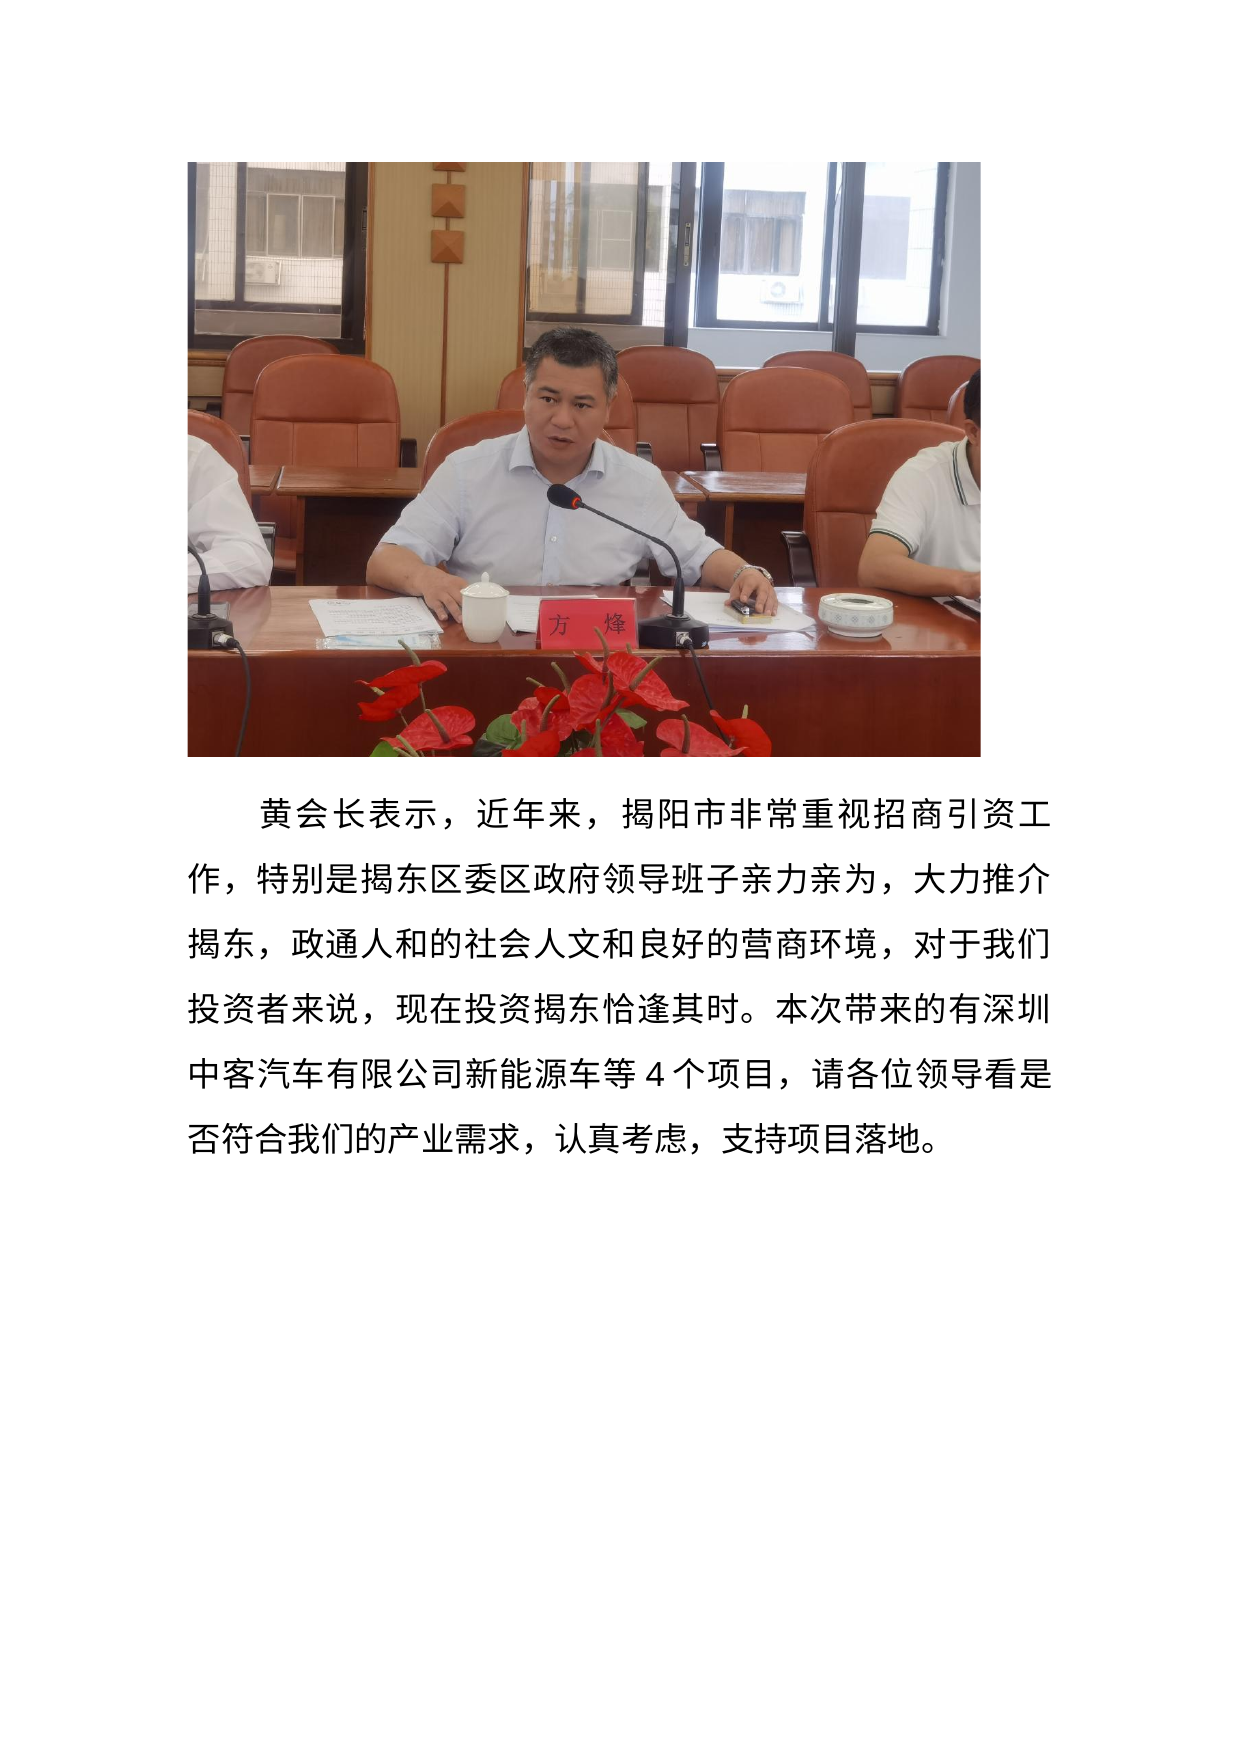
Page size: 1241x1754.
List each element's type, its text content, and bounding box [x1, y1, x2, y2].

picture [187, 162, 981, 757]
text 黄会长表示，近年来，揭阳市非常重视招商引资工作，特别是揭东区委区政府领导班子亲力亲为，大力推介揭东，政通人和的社会人文和良好的营商环境，对于我们投资者来说，现在投资揭东恰逢其时。本次带来的有深圳中客汽车有限公司新能源车等4个项目，请各位领导看是否符合我们的产业需求，认真考虑，支持项目落地。 [187, 779, 1053, 1169]
